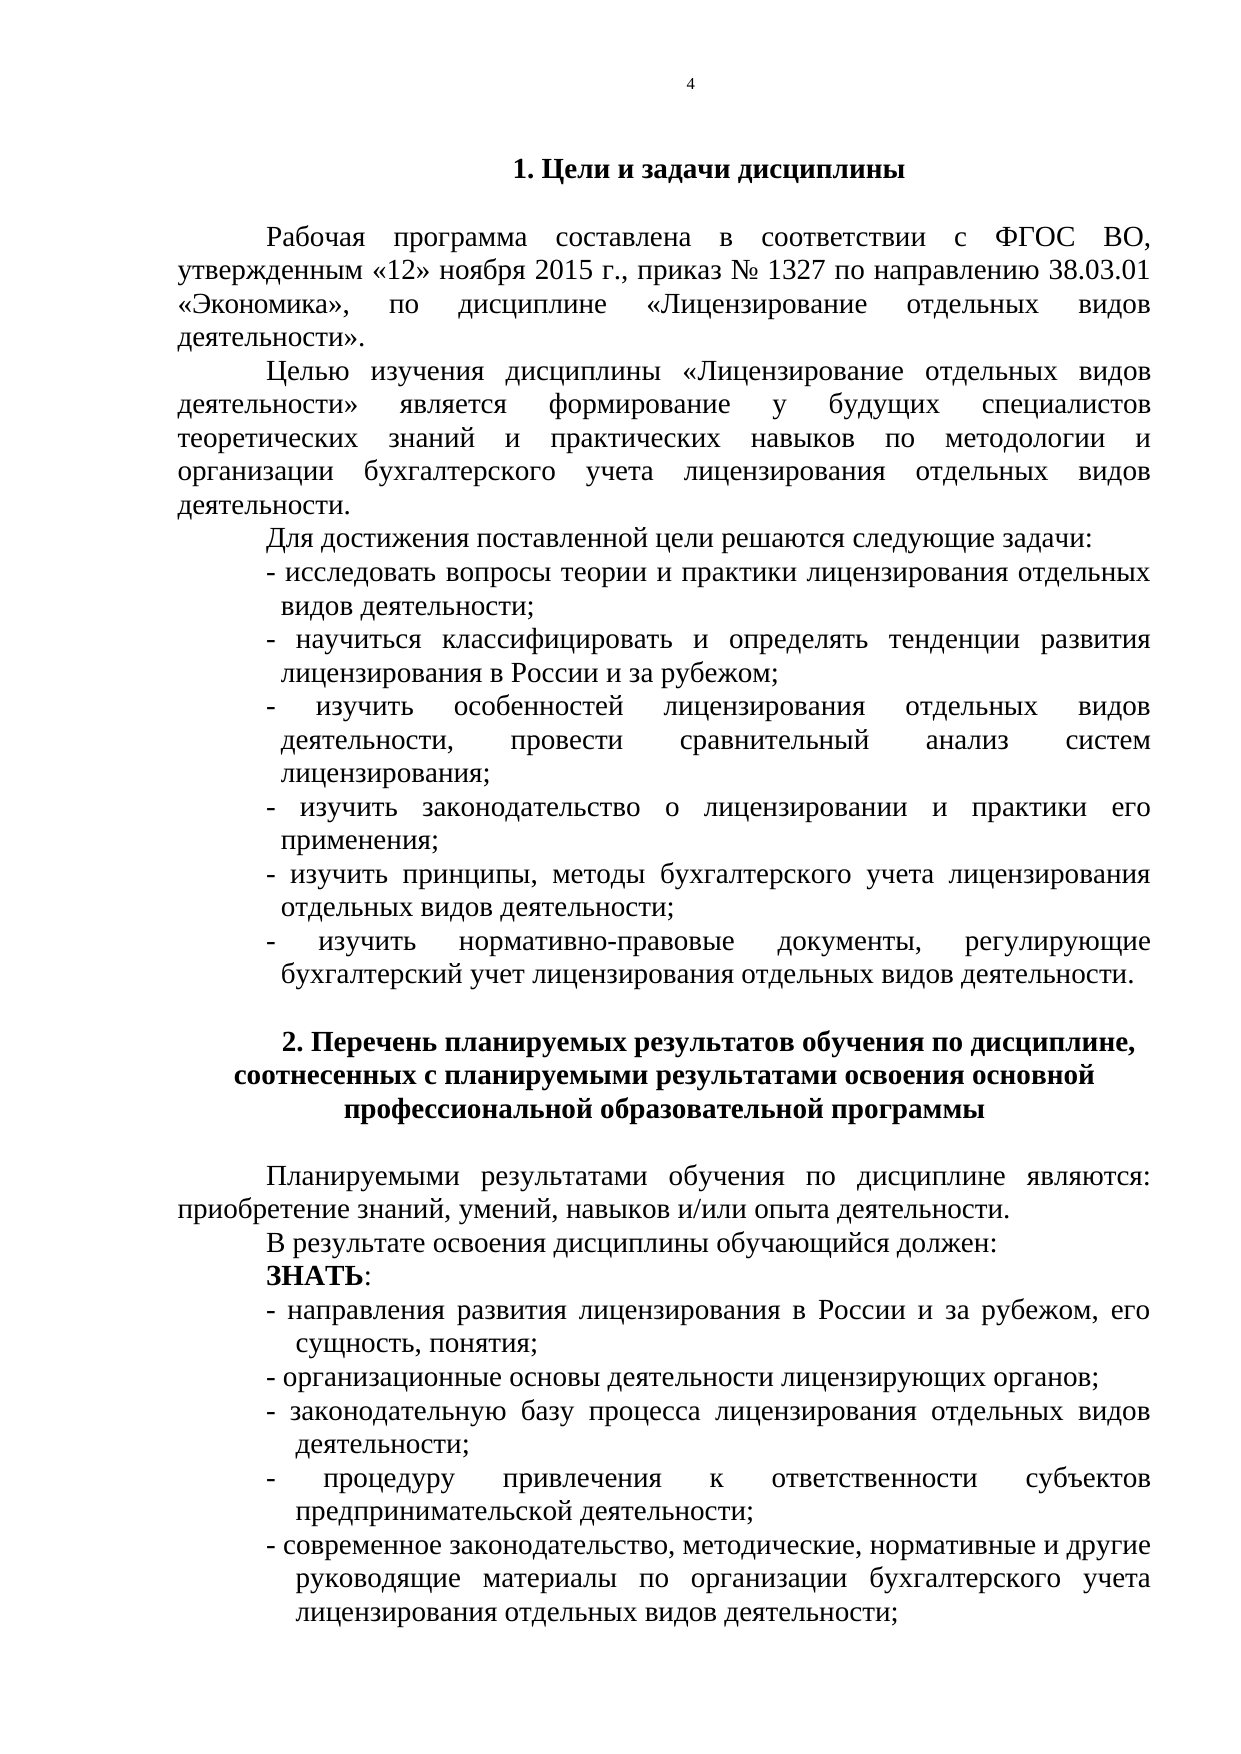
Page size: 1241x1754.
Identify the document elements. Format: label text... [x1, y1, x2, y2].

text 2. Перечень планируемых результатов обучения по дисциплине, соотнесенных с планируемыми результатами освоения основной профессиональной образовательной программы [177, 1024, 1152, 1124]
text - изучить принципы, методы бухгалтерского учета лицензирования отдельных видов деятельности; [266, 856, 1152, 923]
text - изучить законодательство о лицензировании и практики его применения; [266, 789, 1152, 856]
text - направления развития лицензирования в России и за рубежом, его сущность, понятия; [266, 1292, 1152, 1359]
text - научиться классифицировать и определять тенденции развития лицензирования в России и за рубежом; [266, 621, 1152, 688]
text 1. Цели и задачи дисциплины [177, 152, 1152, 185]
text - изучить нормативно-правовые документы, регулирующие бухгалтерский учет лицензирования отдельных видов деятельности. [266, 923, 1152, 990]
text Рабочая программа составлена в соответствии с ФГОС ВО, утвержденным «12» ноября 2015 г., приказ № 1327 по направлению 38.03.01 «Экономика», по дисциплине «Лицензирование отдельных видов деятельности». [177, 219, 1152, 353]
text - исследовать вопросы теории и практики лицензирования отдельных видов деятельности; [266, 554, 1152, 621]
text - изучить особенностей лицензирования отдельных видов деятельности, провести сравнительный анализ систем лицензирования; [266, 688, 1152, 789]
text - организационные основы деятельности лицензирующих органов; [266, 1359, 1152, 1393]
text Планируемыми результатами обучения по дисциплине являются: приобретение знаний, умений, навыков и/или опыта деятельности. [177, 1158, 1152, 1225]
text ЗНАТЬ: [177, 1258, 1152, 1292]
text - законодательную базу процесса лицензирования отдельных видов деятельности; [266, 1393, 1152, 1460]
text - процедуру привлечения к ответственности субъектов предпринимательской деятельности; [266, 1460, 1152, 1527]
text Целью изучения дисциплины «Лицензирование отдельных видов деятельности» является формирование у будущих специалистов теоретических знаний и практических навыков по методологии и организации бухгалтерского учета лицензирования отдельных видов деятельности. [177, 353, 1152, 521]
text Для достижения поставленной цели решаются следующие задачи: [177, 521, 1152, 554]
text В результате освоения дисциплины обучающийся должен: [177, 1225, 1152, 1258]
text - современное законодательство, методические, нормативные и другие руководящие материалы по организации бухгалтерского учета лицензирования отдельных видов деятельности; [266, 1527, 1152, 1627]
